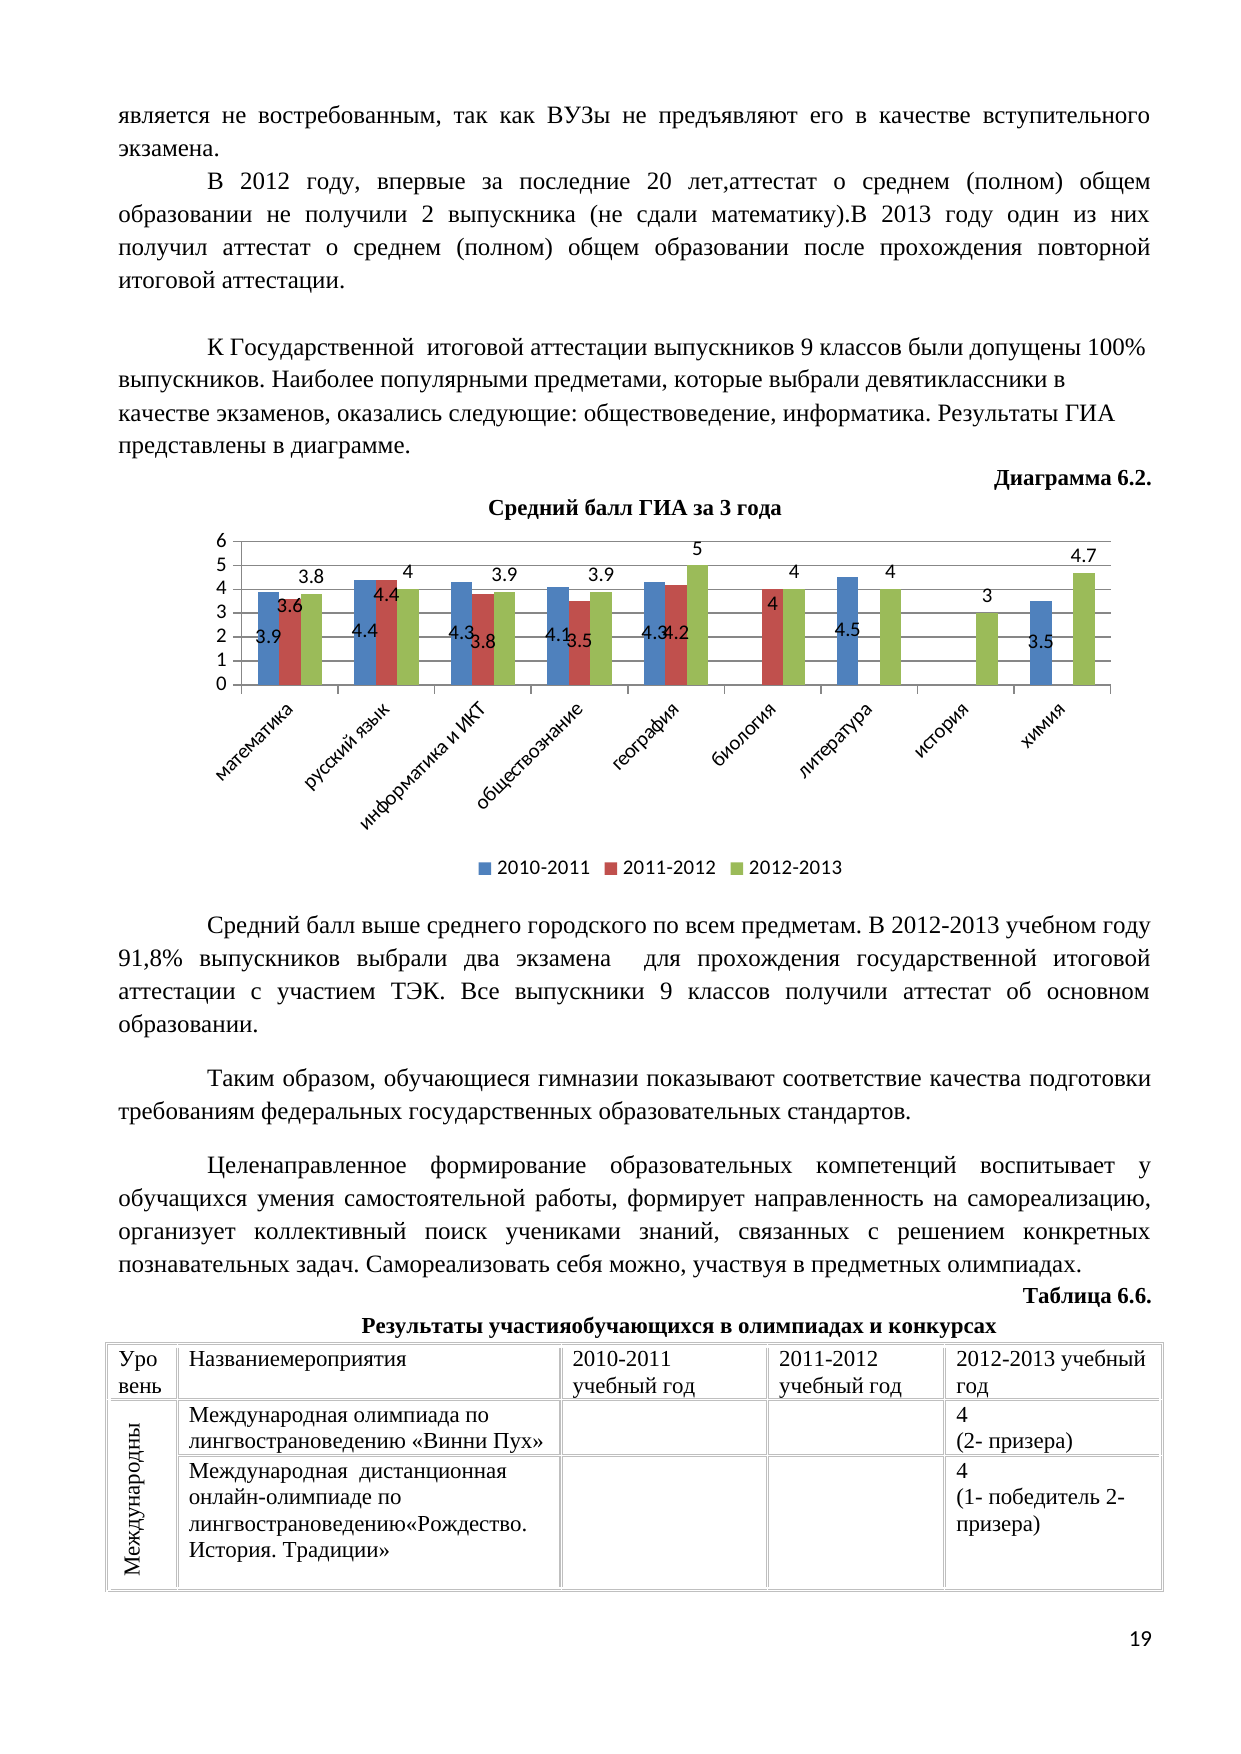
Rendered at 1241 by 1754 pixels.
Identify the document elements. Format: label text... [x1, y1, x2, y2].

table_cell [563, 1401, 766, 1454]
table_cell 4 (1- победитель 2- призера) [945, 1454, 1163, 1589]
table_cell [561, 1454, 768, 1589]
table_header 2012-2013 учебный год [945, 1345, 1161, 1398]
text В 2012 году, впервые за последние 20 лет,аттестат о среднем (полном) общем образовании не получили 2 выпускника (не сдали математику).В 2013 году один из них получил аттестат о среднем (полном) общем образовании после прохождения повторной итоговой аттестации. [118, 166, 1152, 294]
text Средний балл выше среднего городского по всем предметам. В 2012-2013 учебном году 91,8% выпускников выбрали два экзамена для прохождения государственной итоговой аттестации с участием ТЭК. Все выпускники 9 классов получили аттестат об основном образовании. [118, 910, 1152, 1038]
list К Государственной итоговой аттестации выпускников 9 классов были допущены 100% выпускников. Наиболее популярными предметами, которые выбрали девятиклассники в качестве экзаменов, оказались следующие: обществоведение, информатика. Результаты ГИА представлены в диаграмме. [118, 332, 1152, 459]
text Результаты участияобучающихся в олимпиадах и конкурсах [118, 1312, 1152, 1338]
text Таким образом, обучающиеся гимназии показывают соответствие качества подготовки требованиям федеральных государственных образовательных стандартов. [118, 1063, 1152, 1125]
list Средний балл ГИА за 3 года [118, 494, 1152, 520]
list Диаграмма 6.2. [118, 464, 1152, 490]
table_header Уровень [108, 1345, 177, 1398]
table_cell Международный [107, 1398, 177, 1589]
table_header Названиемероприятия [177, 1345, 561, 1398]
text Целенаправленное формирование образовательных компетенций воспитывает у обучащихся умения самостоятельной работы, формирует направленность на самореализацию, организует коллективный поиск учениками знаний, связанных с решением конкретных познавательных задач. Самореализовать себя можно, участвуя в предметных олимпиадах. [118, 1150, 1152, 1278]
text Таблица 6.6. [118, 1282, 1152, 1308]
table_cell Международная олимпиада по лингвострановедению «Винни Пух» [179, 1401, 559, 1454]
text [118, 100, 1152, 162]
table_header 2011-2012 учебный год [768, 1343, 945, 1398]
table_cell [768, 1454, 945, 1589]
table_header 2010-2011 учебный год [561, 1343, 768, 1398]
table_cell 4 (2- призера) [945, 1398, 1163, 1454]
table_cell [769, 1401, 943, 1454]
table_cell Международная дистанционная онлайн-олимпиаде по лингвострановедению«Рождество. История. Традиции» [177, 1457, 561, 1589]
